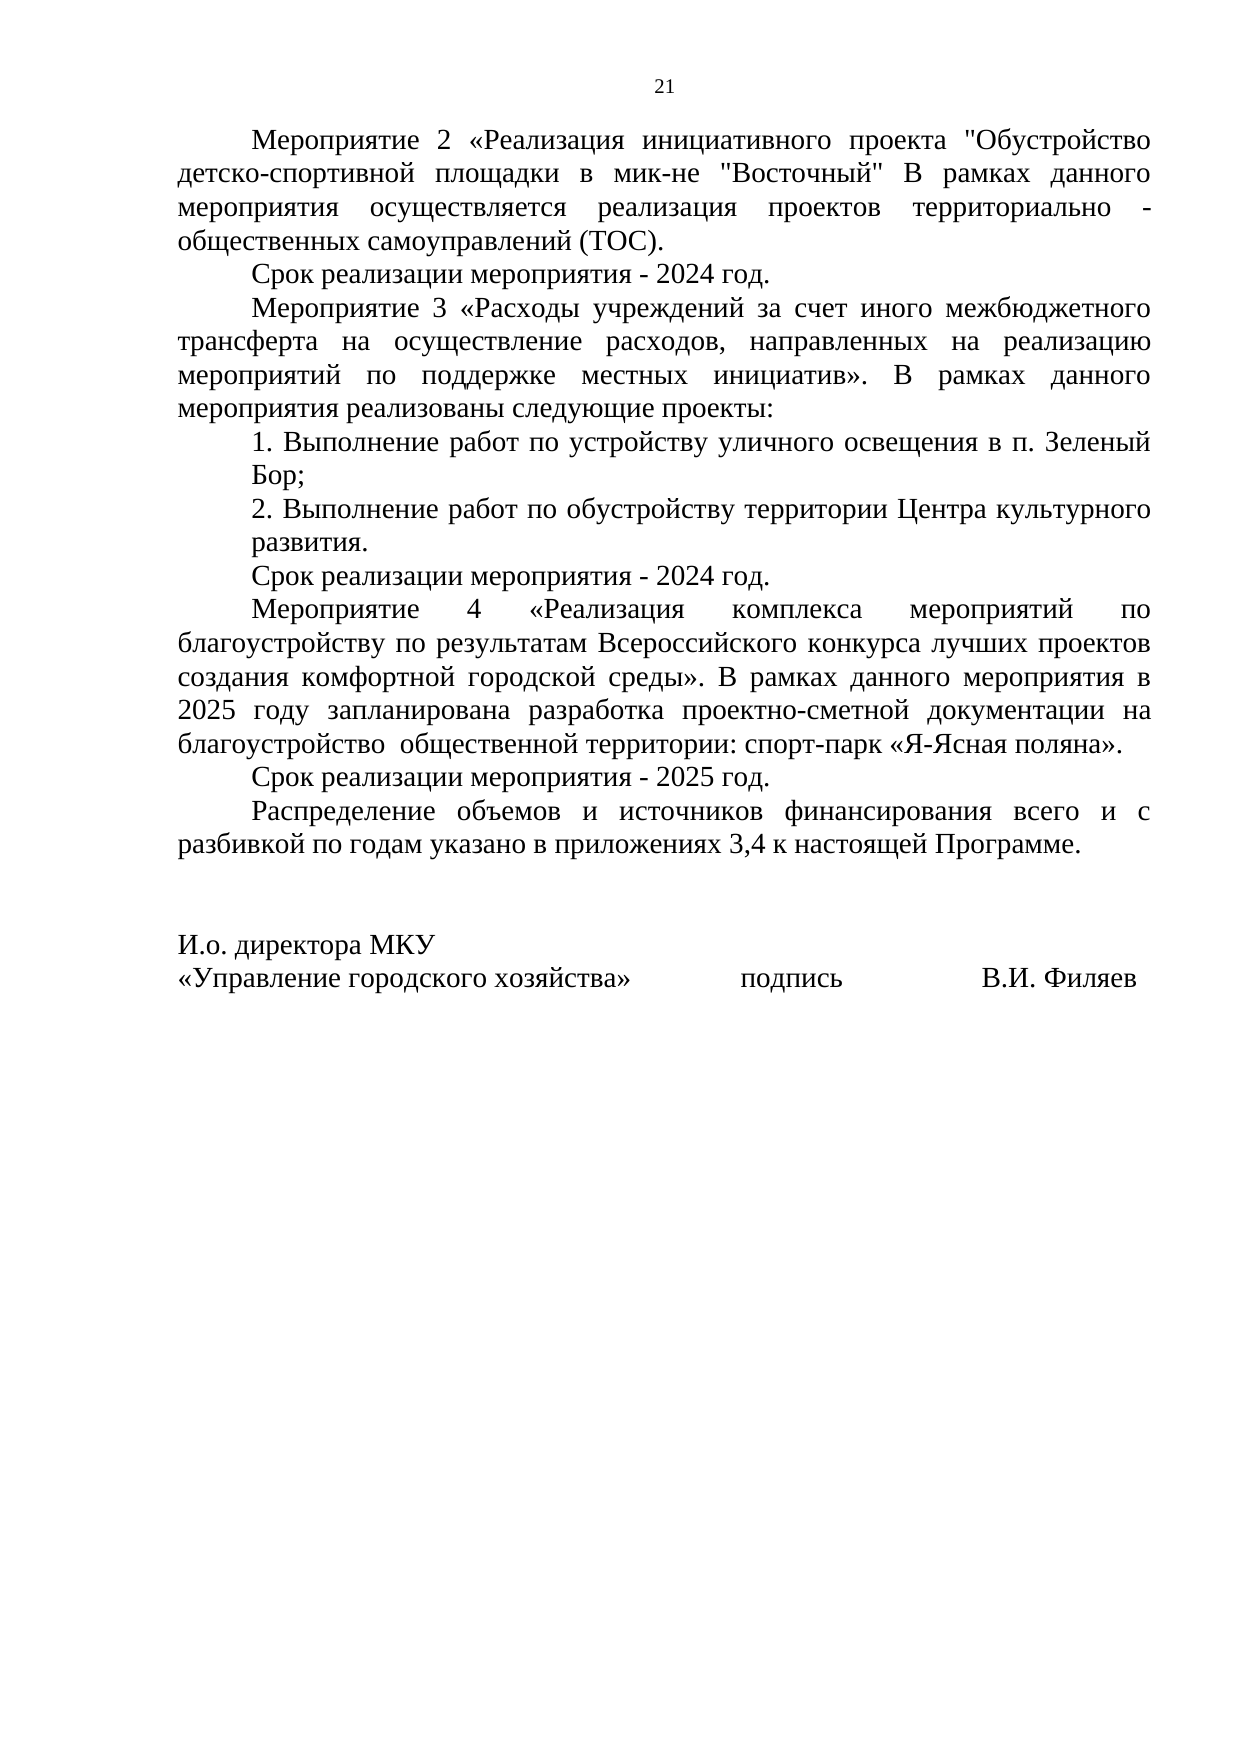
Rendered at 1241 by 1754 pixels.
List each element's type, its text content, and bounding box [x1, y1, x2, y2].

text Распределение объемов и источников финансирования всего и с разбивкой по годам указано в приложениях 3,4 к настоящей Программе. [177, 793, 1152, 860]
text Срок реализации мероприятия - 2024 год. [177, 256, 1152, 290]
text Срок реализации мероприятия - 2024 год. [177, 558, 1152, 592]
text Мероприятие 4 «Реализация комплекса мероприятий по благоустройству по результатам Всероссийского конкурса лучших проектов создания комфортной городской среды». В рамках данного мероприятия в 2025 году запланирована разработка проектно-сметной документации на благоустройство общественной территории: спорт-парк «Я-Ясная поляна». [177, 592, 1152, 759]
text 1. Выполнение работ по устройству уличного освещения в п. Зеленый Бор; [251, 424, 1152, 491]
text 2. Выполнение работ по обустройству территории Центра культурного развития. [251, 491, 1152, 558]
text И.о. директора МКУ [177, 927, 1152, 961]
text «Управление городского хозяйства» подпись В.И. Филяев [177, 961, 1152, 994]
text Мероприятие 3 «Расходы учреждений за счет иного межбюджетного трансферта на осуществление расходов, направленных на реализацию мероприятий по поддержке местных инициатив». В рамках данного мероприятия реализованы следующие проекты: [177, 290, 1152, 424]
text Срок реализации мероприятия - 2025 год. [177, 759, 1152, 793]
text Мероприятие 2 «Реализация инициативного проекта "Обустройство детско-спортивной площадки в мик-не "Восточный" В рамках данного мероприятия осуществляется реализация проектов территориально - общественных самоуправлений (ТОС). [177, 122, 1152, 256]
